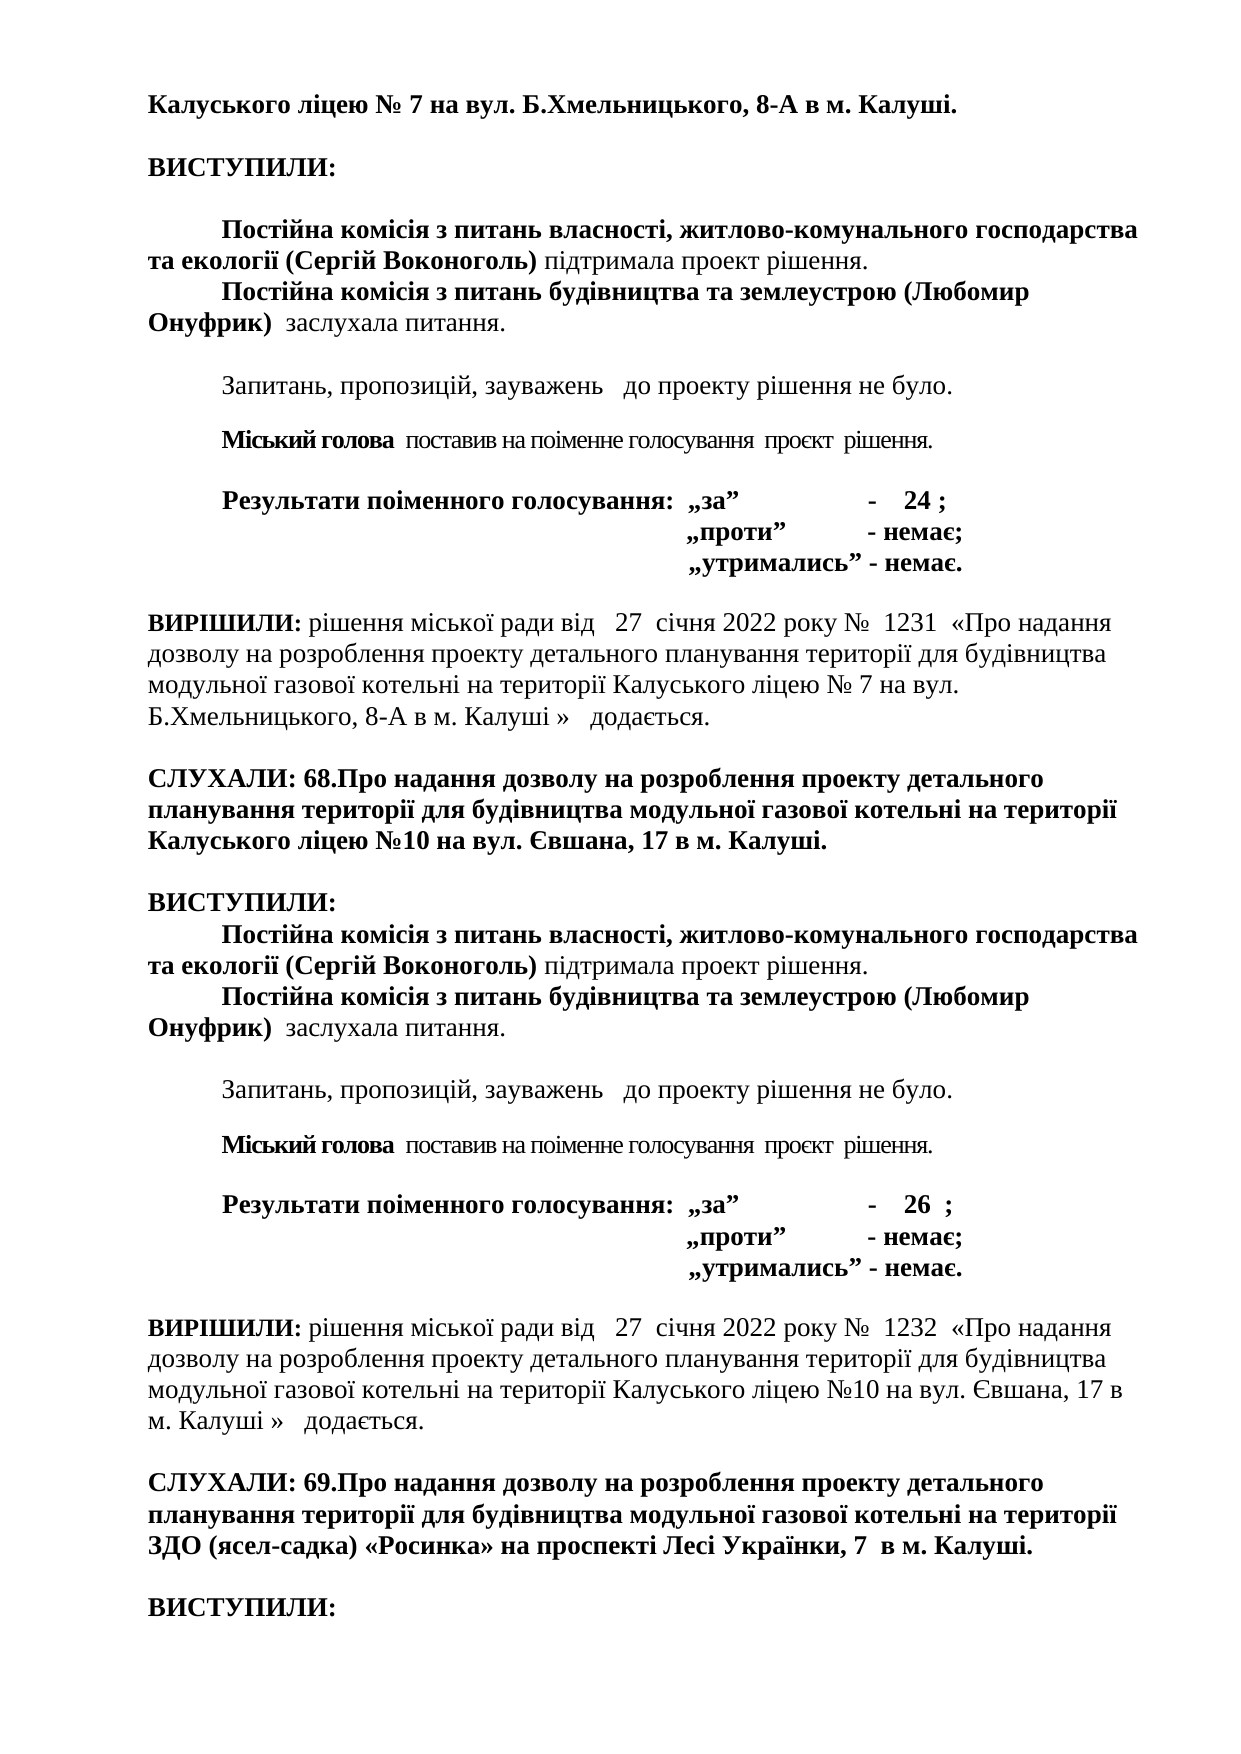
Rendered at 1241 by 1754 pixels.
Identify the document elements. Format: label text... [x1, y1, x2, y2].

text СЛУХАЛИ: 69.Про надання дозволу на розроблення проекту детального планування території для будівництва модульної газової котельні на території ЗДО (ясел-садка) «Росинка» на проспекті Лесі Українки, 7 в м. Калуші. [148, 1467, 1152, 1560]
text Міський голова поставив на поіменне голосування проєкт рішення. [148, 424, 1152, 454]
text Постійна комісія з питань власності, житлово-комунального господарства та екології (Сергій Воконоголь) підтримала проект рішення. [148, 213, 1152, 275]
text Результати поіменного голосування: „за” - 24 ; [148, 484, 1152, 515]
text „проти” - немає; [159, 1220, 1152, 1251]
text ВИСТУПИЛИ: [148, 151, 1152, 182]
text ВИСТУПИЛИ: [148, 887, 1152, 918]
text Результати поіменного голосування: „за” - 26 ; [148, 1189, 1152, 1220]
text Постійна комісія з питань будівництва та землеустрою (Любомир Онуфрик) заслухала питання. [148, 980, 1152, 1042]
text Постійна комісія з питань будівництва та землеустрою (Любомир Онуфрик) заслухала питання. [148, 275, 1152, 338]
text ВИСТУПИЛИ: [148, 1591, 1152, 1622]
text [148, 88, 1152, 120]
text „проти” - немає; [159, 515, 1152, 546]
text Постійна комісія з питань власності, житлово-комунального господарства та екології (Сергій Воконоголь) підтримала проект рішення. [148, 918, 1152, 980]
text Міський голова поставив на поіменне голосування проєкт рішення. [148, 1129, 1152, 1159]
text „утримались” - немає. [148, 546, 1152, 577]
text Запитань, пропозицій, зауважень до проекту рішення не було. [148, 369, 1152, 400]
text „утримались” - немає. [148, 1251, 1152, 1282]
text Запитань, пропозицій, зауважень до проекту рішення не було. [148, 1073, 1152, 1104]
text СЛУХАЛИ: 68.Про надання дозволу на розроблення проекту детального планування території для будівництва модульної газової котельні на території Калуського ліцею №10 на вул. Євшана, 17 в м. Калуші. [148, 762, 1152, 855]
text ВИРІШИЛИ: рішення міської ради від 27 січня 2022 року № 1231 «Про надання дозволу на розроблення проекту детального планування території для будівництва модульної газової котельні на території Калуського ліцею № 7 на вул. Б.Хмельницького, 8-А в м. Калуші » додається. [148, 606, 1152, 731]
text ВИРІШИЛИ: рішення міської ради від 27 січня 2022 року № 1232 «Про надання дозволу на розроблення проекту детального планування території для будівництва модульної газової котельні на території Калуського ліцею №10 на вул. Євшана, 17 в м. Калуші » додається. [148, 1311, 1152, 1435]
